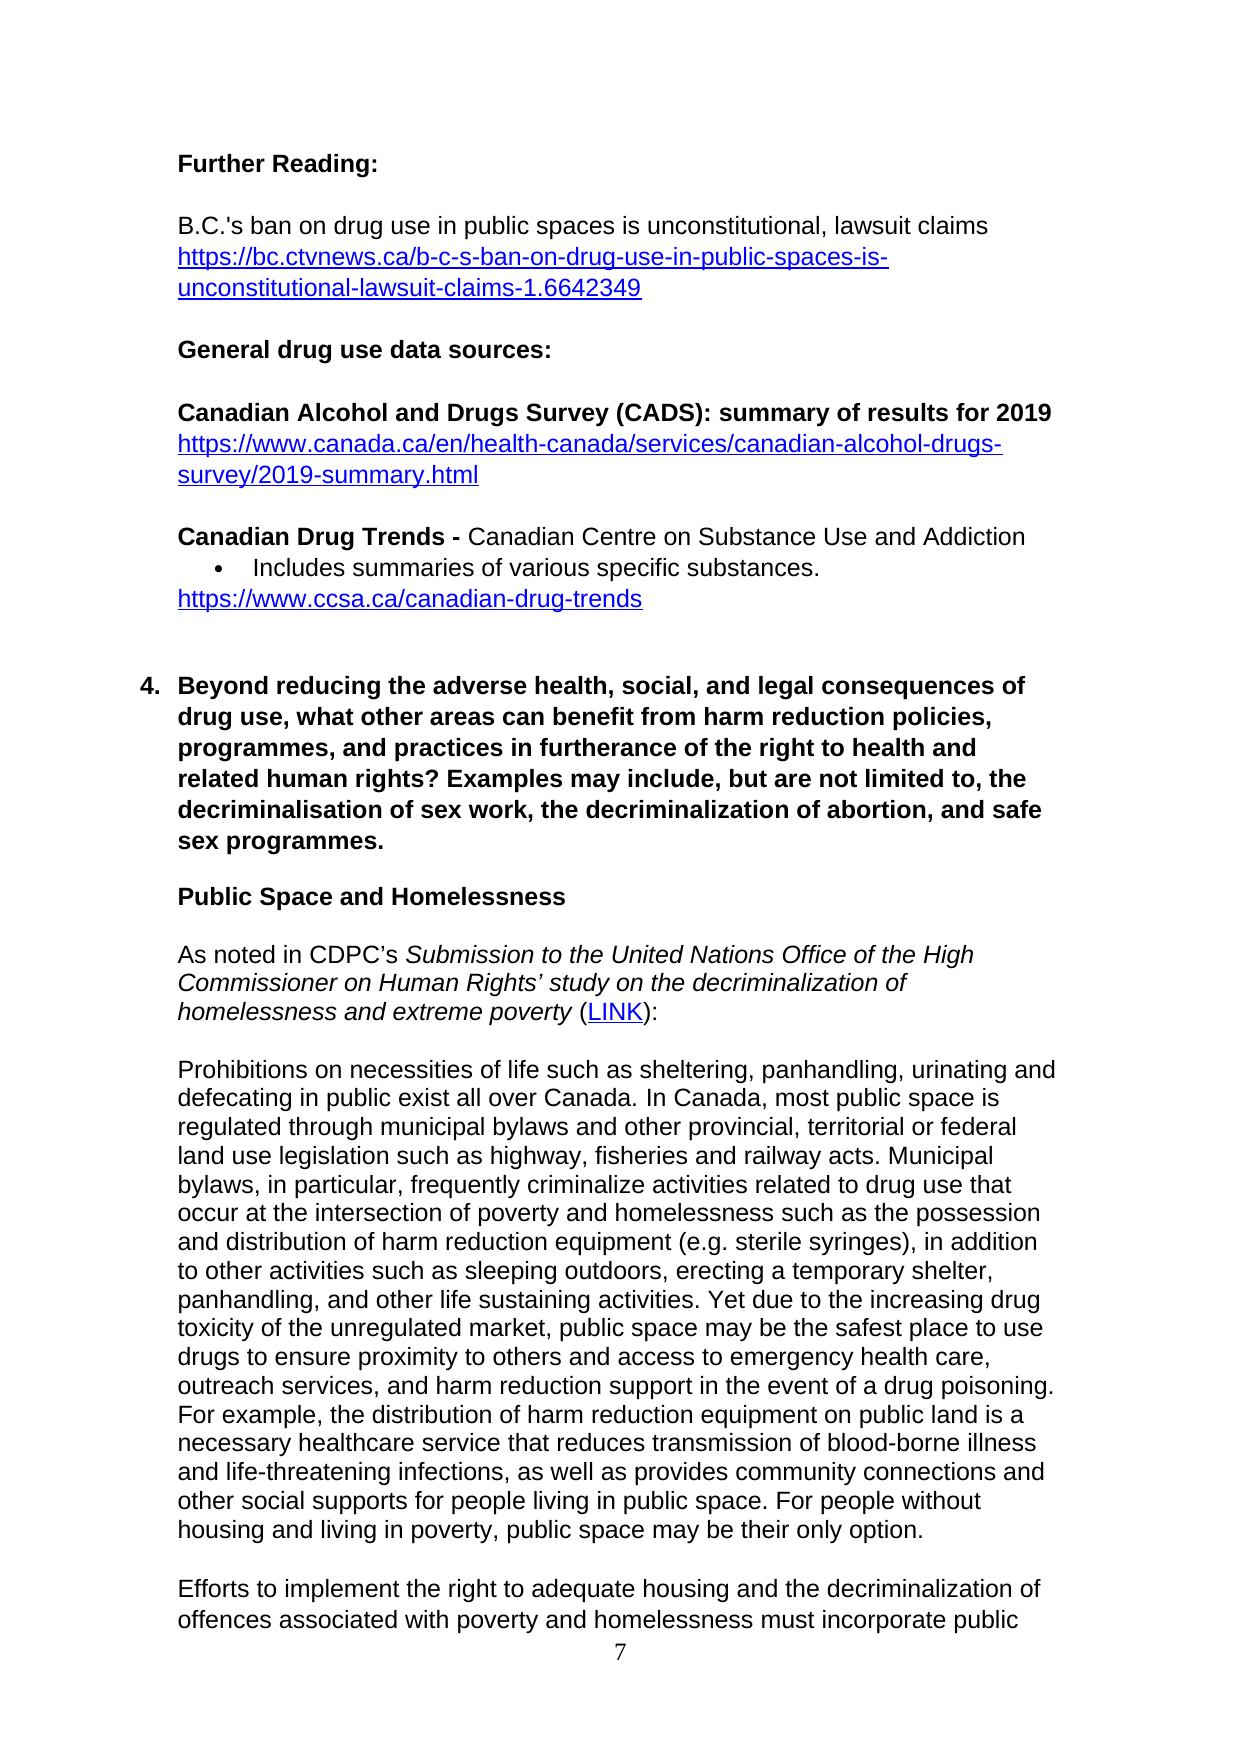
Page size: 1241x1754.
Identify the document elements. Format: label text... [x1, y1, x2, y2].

text Canadian Alcohol and Drugs Survey (CADS): summary of results for 2019 [177, 397, 1063, 426]
text Prohibitions on necessities of life such as sheltering, panhandling, urinating and defecating in public exist all over Canada. In Canada, most public space is regulated through municipal bylaws and other provincial, territorial or federal land use legislation such as highway, fisheries and railway acts. Municipal bylaws, in particular, frequently criminalize activities related to drug use that occur at the intersection of poverty and homelessness such as the possession and distribution of harm reduction equipment (e.g. sterile syringes), in addition to other activities such as sleeping outdoors, erecting a temporary shelter, panhandling, and other life sustaining activities. Yet due to the increasing drug toxicity of the unregulated market, public space may be the safest place to use drugs to ensure proximity to others and access to emergency health care, outreach services, and harm reduction support in the event of a drug poisoning. For example, the distribution of harm reduction equipment on public land is a necessary healthcare service that reduces transmission of blood-borne illness and life-threatening infections, as well as provides community connections and other social supports for people living in public space. For people without housing and living in poverty, public space may be their only option. [177, 1054, 1063, 1543]
text https://bc.ctvnews.ca/b-c-s-ban-on-drug-use-in-public-spaces-is-unconstitutional-lawsuit-claims-1.6642349 [177, 242, 1063, 302]
text Public Space and Homelessness [177, 882, 1063, 911]
text B.C.'s ban on drug use in public spaces is unconstitutional, lawsuit claims [177, 211, 1063, 240]
text https://www.canada.ca/en/health-canada/services/canadian-alcohol-drugs-survey/2019-summary.html [177, 428, 1063, 488]
text As noted in CDPC’s Submission to the United Nations Office of the High Commissioner on Human Rights’ study on the decriminalization of homelessness and extreme poverty (LINK): [177, 939, 1063, 1026]
text Canadian Drug Trends - Canadian Centre on Substance Use and Addiction [177, 522, 1063, 550]
list Includes summaries of various specific substances. [215, 553, 1063, 581]
text General drug use data sources: [177, 335, 1063, 364]
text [177, 1574, 1063, 1634]
list Beyond reducing the adverse health, social, and legal consequences of drug use, what other areas can benefit from harm reduction policies, programmes, and practices in furtherance of the right to health and related human rights? Examples may include, but are not limited to, the decriminalisation of sex work, the decriminalization of abortion, and safe sex programmes. [140, 671, 1063, 855]
text Further Reading: [177, 149, 1063, 178]
text https://www.ccsa.ca/canadian-drug-trends [177, 584, 1063, 612]
